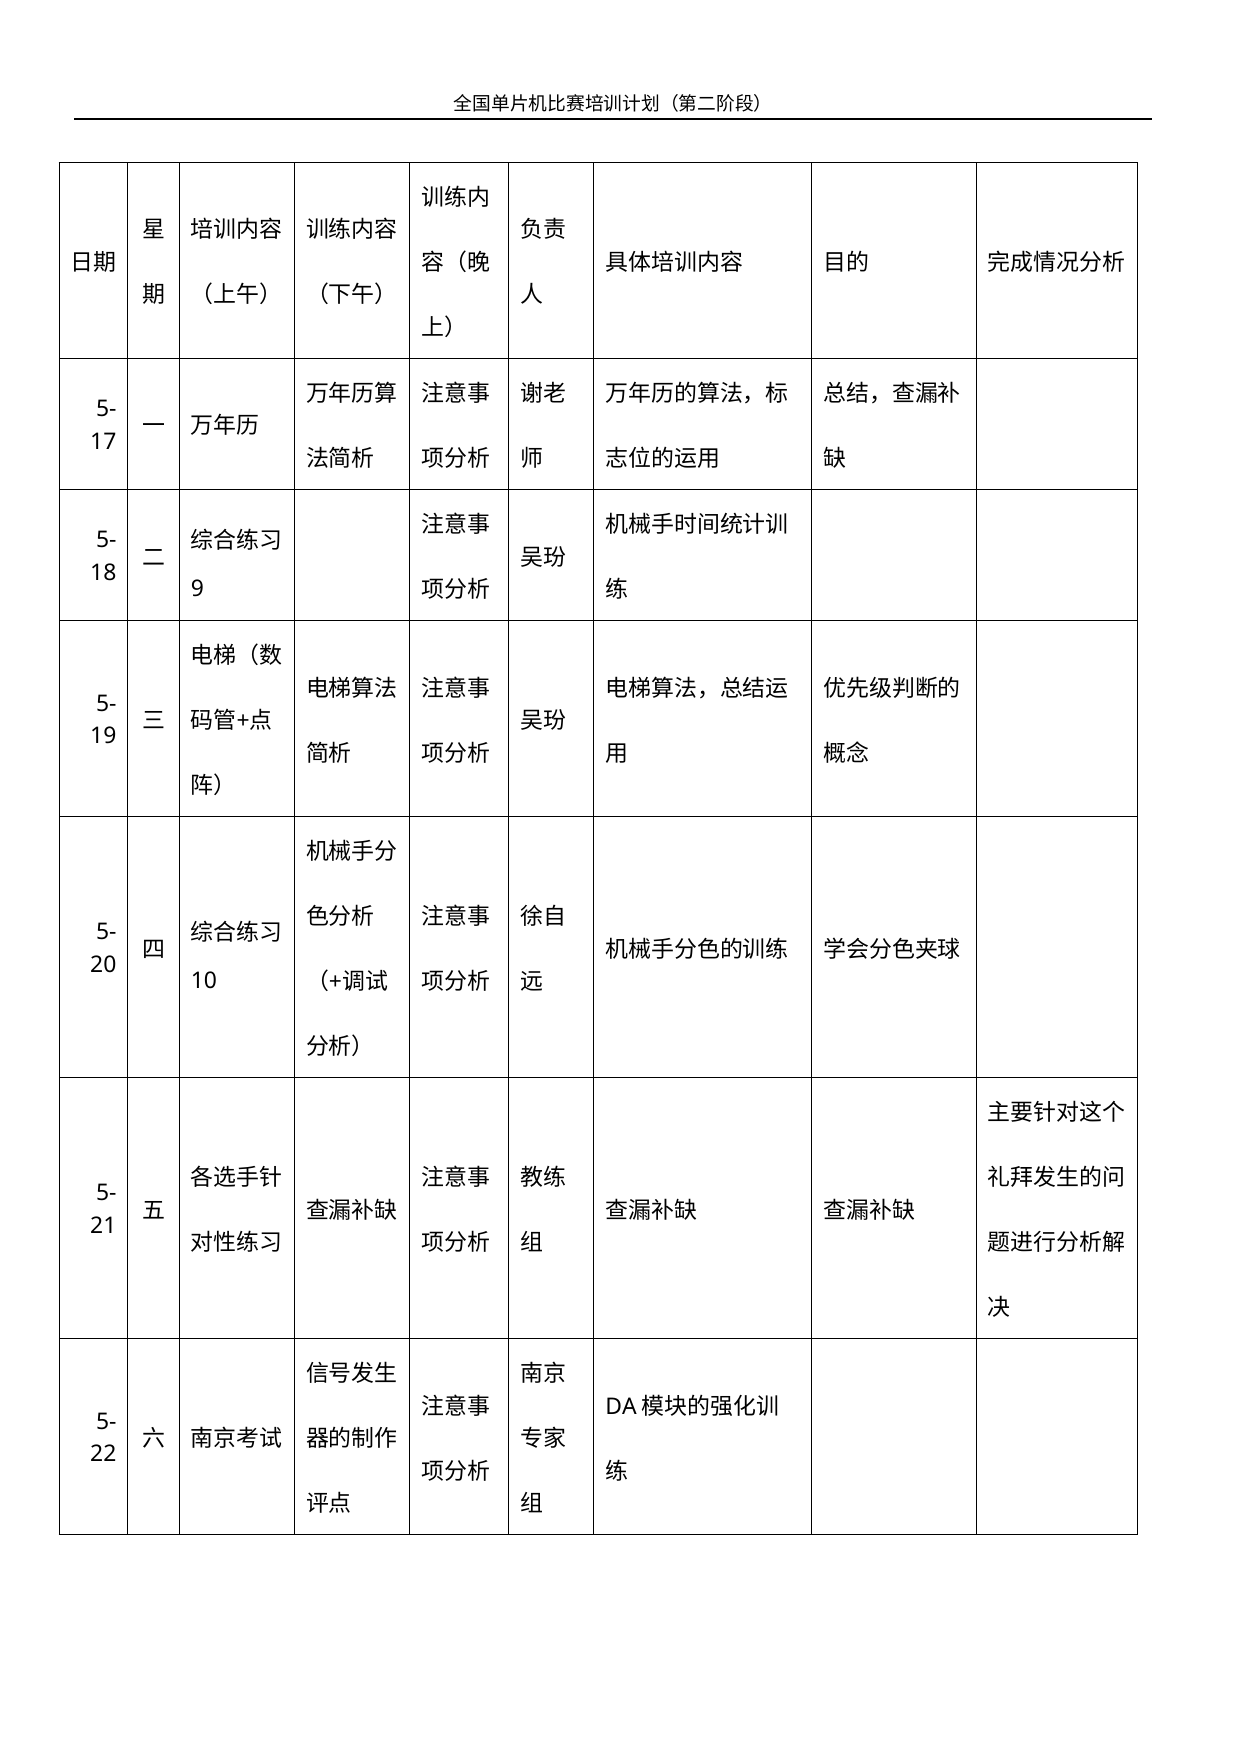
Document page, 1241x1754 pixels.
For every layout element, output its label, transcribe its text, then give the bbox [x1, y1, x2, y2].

table_cell 注意事项分析 [410, 490, 508, 620]
table_cell 四 [128, 817, 179, 1077]
table_cell [977, 1339, 1137, 1534]
table_header 培训内容（上午） [180, 163, 294, 358]
table_cell 电梯（数码管+点阵） [180, 621, 294, 816]
table_cell 教练组 [509, 1078, 593, 1338]
table_cell 万年历算法简析 [295, 359, 409, 489]
table_cell 5-17 [60, 359, 127, 489]
table_cell 吴玢 [509, 490, 593, 620]
table_header 日期 [60, 163, 127, 358]
table_cell [812, 1339, 976, 1534]
table_cell 电梯算法简析 [295, 621, 409, 816]
table_cell 二 [128, 490, 179, 620]
table_cell 电梯算法，总结运用 [594, 621, 811, 816]
table_cell 综合练习10 [180, 817, 294, 1077]
table_header 训练内容（晚上） [410, 163, 508, 358]
table_cell 吴玢 [509, 621, 593, 816]
table_cell 南京考试 [180, 1339, 294, 1534]
table_cell 优先级判断的概念 [812, 621, 976, 816]
table_cell [977, 490, 1137, 620]
table_cell 总结，查漏补缺 [812, 359, 976, 489]
table_cell 机械手分色分析（+调试分析） [295, 817, 409, 1077]
table_cell 一 [128, 359, 179, 489]
table_cell 5-19 [60, 621, 127, 816]
table_cell [977, 817, 1137, 1077]
table_cell 主要针对这个礼拜发生的问题进行分析解决 [977, 1078, 1137, 1338]
table_cell 三 [128, 621, 179, 816]
table_cell 南京专家组 [509, 1339, 593, 1534]
table_cell 5-18 [60, 490, 127, 620]
table_cell 查漏补缺 [812, 1078, 976, 1338]
table_cell 谢老师 [509, 359, 593, 489]
table_header 完成情况分析 [977, 163, 1137, 358]
table_cell 注意事项分析 [410, 817, 508, 1077]
table_header 具体培训内容 [594, 163, 811, 358]
table_cell 综合练习9 [180, 490, 294, 620]
table_cell 徐自远 [509, 817, 593, 1077]
table_cell 注意事项分析 [410, 621, 508, 816]
table_cell 机械手分色的训练 [594, 817, 811, 1077]
table_cell [295, 490, 409, 620]
table_cell 机械手时间统计训练 [594, 490, 811, 620]
table_cell 各选手针对性练习 [180, 1078, 294, 1338]
table_cell 万年历的算法，标志位的运用 [594, 359, 811, 489]
table_cell 信号发生器的制作评点 [295, 1339, 409, 1534]
table_cell [812, 490, 976, 620]
table_cell [977, 621, 1137, 816]
table_cell 注意事项分析 [410, 1339, 508, 1534]
table_cell 五 [128, 1078, 179, 1338]
table_cell [977, 359, 1137, 489]
table_cell 注意事项分析 [410, 1078, 508, 1338]
table_cell 六 [128, 1339, 179, 1534]
table_cell DA模块的强化训练 [594, 1339, 811, 1534]
table_header 目的 [812, 163, 976, 358]
table_cell 5-21 [60, 1078, 127, 1338]
table_cell 5-20 [60, 817, 127, 1077]
table_cell 查漏补缺 [295, 1078, 409, 1338]
table_header 训练内容（下午） [295, 163, 409, 358]
table_cell 查漏补缺 [594, 1078, 811, 1338]
table_cell 5-22 [60, 1339, 127, 1534]
table_cell 注意事项分析 [410, 359, 508, 489]
table_header 星期 [128, 163, 179, 358]
table_cell 万年历 [180, 359, 294, 489]
table_cell 学会分色夹球 [812, 817, 976, 1077]
table_header 负责人 [509, 163, 593, 358]
